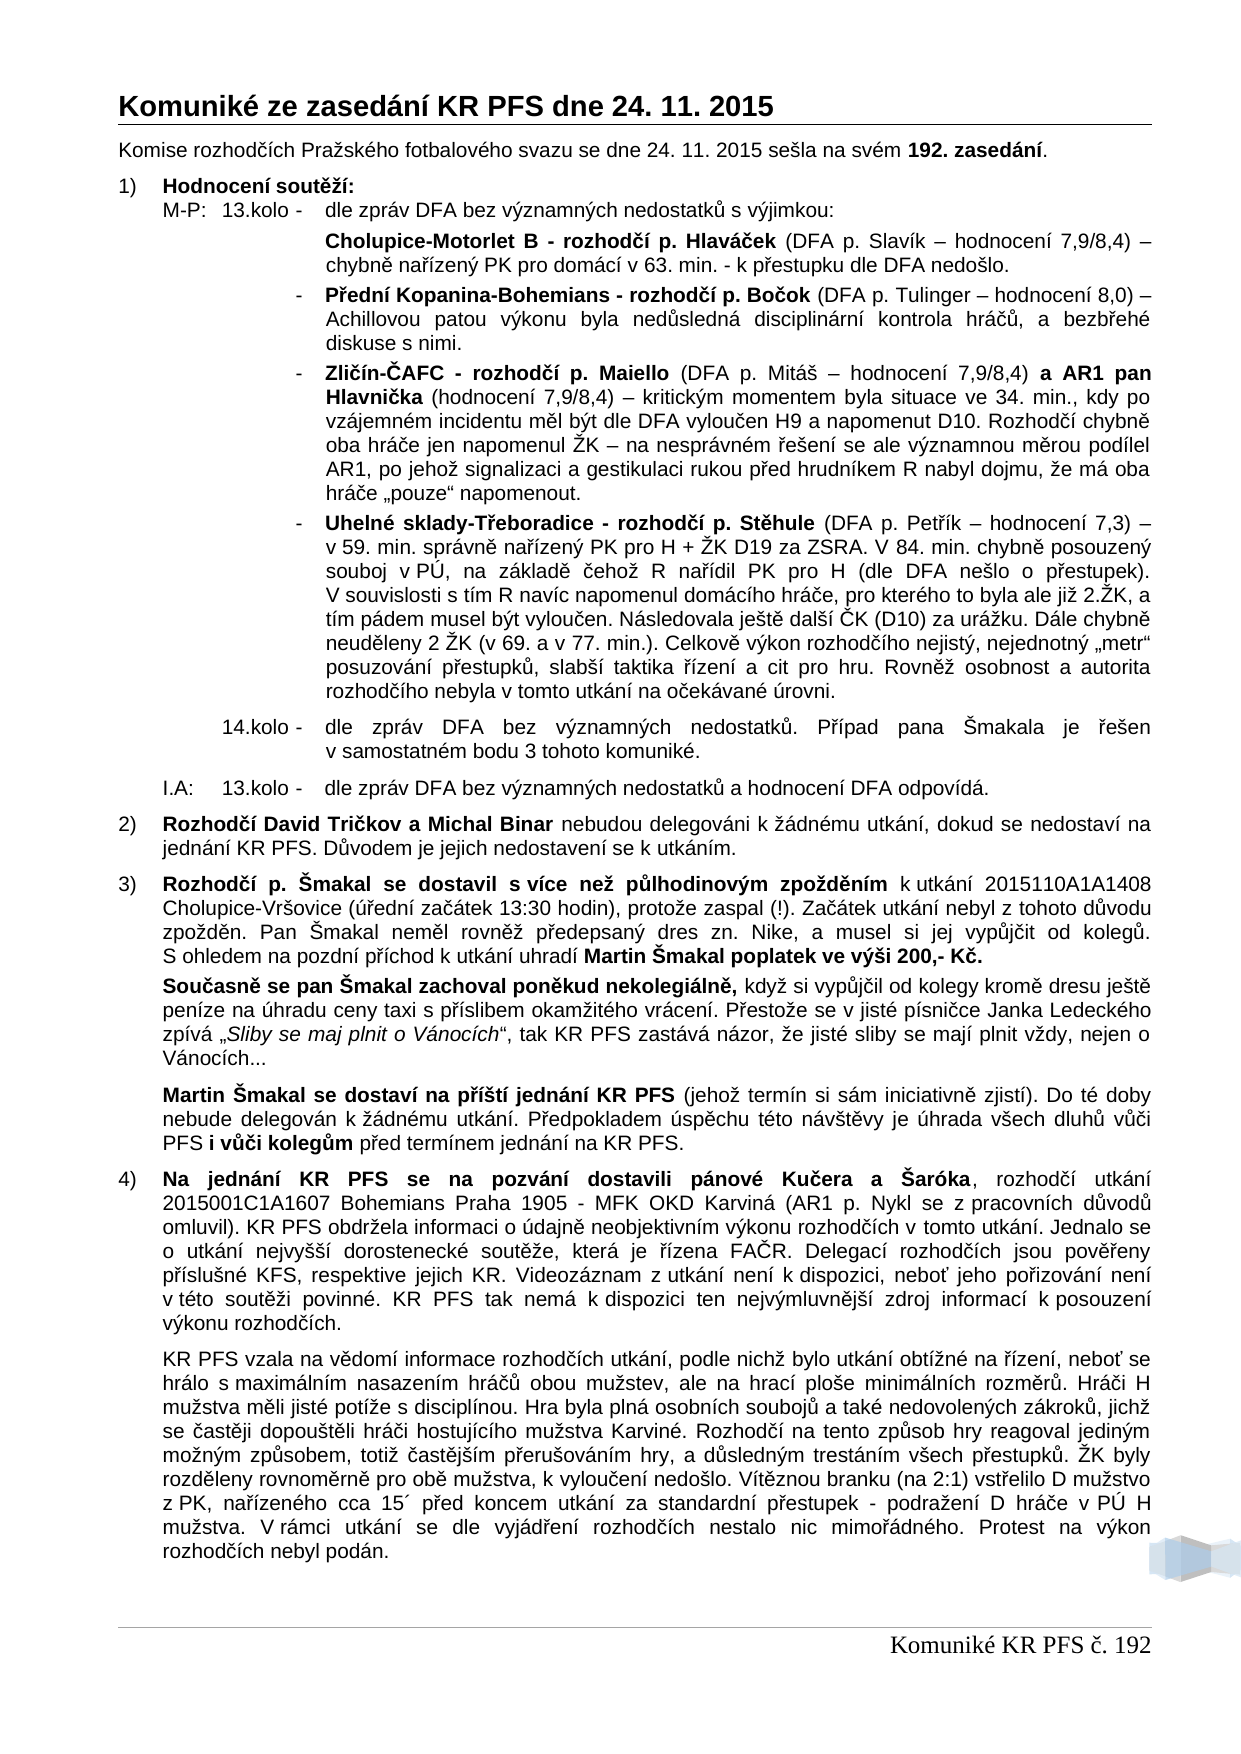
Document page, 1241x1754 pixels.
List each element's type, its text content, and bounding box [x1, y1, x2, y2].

text M-P: 13.kolo - dle zpráv DFA bez významných nedostatků s výjimkou: [59, 198, 1152, 222]
text Současně se pan Šmakal zachoval poněkud nekolegiálně, když si vypůjčil od kolegy kromě dresu ještě peníze na úhradu ceny taxi s příslibem okamžitého vrácení. Přestože se v jisté písničce Janka Ledeckého zpívá „Sliby se maj plnit o Vánocích“, tak KR PFS zastává názor, že jisté sliby se mají plnit vždy, nejen o Vánocích... [162, 974, 1152, 1070]
list Rozhodčí David Tričkov a Michal Binar nebudou delegováni k žádnému utkání, dokud se nedostaví na jednání KR PFS. Důvodem je jejich nedostavení se k utkáním. [118, 812, 1152, 860]
text - Přední Kopanina-Bohemians - rozhodčí p. Bočok (DFA p. Tulinger – hodnocení 8,0) – Achillovou patou výkonu byla nedůsledná disciplinární kontrola hráčů, a bezbřehé diskuse s nimi. [148, 283, 1152, 354]
text - Uhelné sklady-Třeboradice - rozhodčí p. Stěhule (DFA p. Petřík – hodnocení 7,3) – v 59. min. správně nařízený PK pro H + ŽK D19 za ZSRA. V 84. min. chybně posouzený souboj v PÚ, na základě čehož R nařídil PK pro H (dle DFA nešlo o přestupek). V souvislosti s tím R navíc napomenul domácího hráče, pro kterého to byla ale již 2.ŽK, a tím pádem musel být vyloučen. Následovala ještě další ČK (D10) za urážku. Dále chybně neuděleny 2 ŽK (v 69. a v 77. min.). Celkově výkon rozhodčího nejistý, nejednotný „metr“ posuzování přestupků, slabší taktika řízení a cit pro hru. Rovněž osobnost a autorita rozhodčího nebyla v tomto utkání na očekávané úrovni. [148, 511, 1152, 702]
list Rozhodčí p. Šmakal se dostavil s více než půlhodinovým zpožděním k utkání 2015110A1A1408 Cholupice-Vršovice (úřední začátek 13:30 hodin), protože zaspal (!). Začátek utkání nebyl z tohoto důvodu zpožděn. Pan Šmakal neměl rovněž předepsaný dres zn. Nike, a musel si jej vypůjčit od kolegů. S ohledem na pozdní příchod k utkání uhradí Martin Šmakal poplatek ve výši 200,- Kč. [118, 872, 1152, 968]
text Cholupice-Motorlet B - rozhodčí p. Hlaváček (DFA p. Slavík – hodnocení 7,9/8,4) – chybně nařízený PK pro domácí v 63. min. - k přestupku dle DFA nedošlo. [148, 228, 1152, 276]
text Komise rozhodčích Pražského fotbalového svazu se dne 24. 11. 2015 sešla na svém 192. zasedání. [118, 138, 1152, 162]
text KR PFS vzala na vědomí informace rozhodčích utkání, podle nichž bylo utkání obtížné na řízení, neboť se hrálo s maximálním nasazením hráčů obou mužstev, ale na hrací ploše minimálních rozměrů. Hráči H mužstva měli jisté potíže s disciplínou. Hra byla plná osobních soubojů a také nedovolených zákroků, jichž se častěji dopouštěli hráči hostujícího mužstva Karviné. Rozhodčí na tento způsob hry reagoval jediným možným způsobem, totiž častějším přerušováním hry, a důsledným trestáním všech přestupků. ŽK byly rozděleny rovnoměrně pro obě mužstva, k vyloučení nedošlo. Vítěznou branku (na 2:1) vstřelilo D mužstvo z PK, nařízeného cca 15´ před koncem utkání za standardní přestupek - podražení D hráče v PÚ H mužstva. V rámci utkání se dle vyjádření rozhodčích nestalo nic mimořádného. Protest na výkon rozhodčích nebyl podán. [162, 1347, 1152, 1563]
text 14.kolo - dle zpráv DFA bez významných nedostatků. Případ pana Šmakala je řešen v samostatném bodu 3 tohoto komuniké. [148, 715, 1152, 763]
list Hodnocení soutěží: [118, 174, 1152, 198]
list Na jednání KR PFS se na pozvání dostavili pánové Kučera a Šaróka, rozhodčí utkání 2015001C1A1607 Bohemians Praha 1905 - MFK OKD Karviná (AR1 p. Nykl se z pracovních důvodů omluvil). KR PFS obdržela informaci o údajně neobjektivním výkonu rozhodčích v tomto utkání. Jednalo se o utkání nejvyšší dorostenecké soutěže, která je řízena FAČR. Delegací rozhodčích jsou pověřeny příslušné KFS, respektive jejich KR. Videozáznam z utkání není k dispozici, neboť jeho pořizování není v této soutěži povinné. KR PFS tak nemá k dispozici ten nejvýmluvnější zdroj informací k posouzení výkonu rozhodčích. [118, 1167, 1152, 1335]
text I.A: 13.kolo - dle zpráv DFA bez významných nedostatků a hodnocení DFA odpovídá. [118, 775, 1152, 799]
subtitle Komuniké ze zasedání KR PFS dne 24. 11. 2015 [118, 89, 1152, 124]
text Martin Šmakal se dostaví na příští jednání KR PFS (jehož termín si sám iniciativně zjistí). Do té doby nebude delegován k žádnému utkání. Předpokladem úspěchu této návštěvy je úhrada všech dluhů vůči PFS i vůči kolegům před termínem jednání na KR PFS. [162, 1083, 1152, 1154]
text - Zličín-ČAFC - rozhodčí p. Maiello (DFA p. Mitáš – hodnocení 7,9/8,4) a AR1 pan Hlavnička (hodnocení 7,9/8,4) – kritickým momentem byla situace ve 34. min., kdy po vzájemném incidentu měl být dle DFA vyloučen H9 a napomenut D10. Rozhodčí chybně oba hráče jen napomenul ŽK – na nesprávném řešení se ale významnou měrou podílel AR1, po jehož signalizaci a gestikulaci rukou před hrudníkem R nabyl dojmu, že má oba hráče „pouze“ napomenout. [148, 361, 1152, 504]
